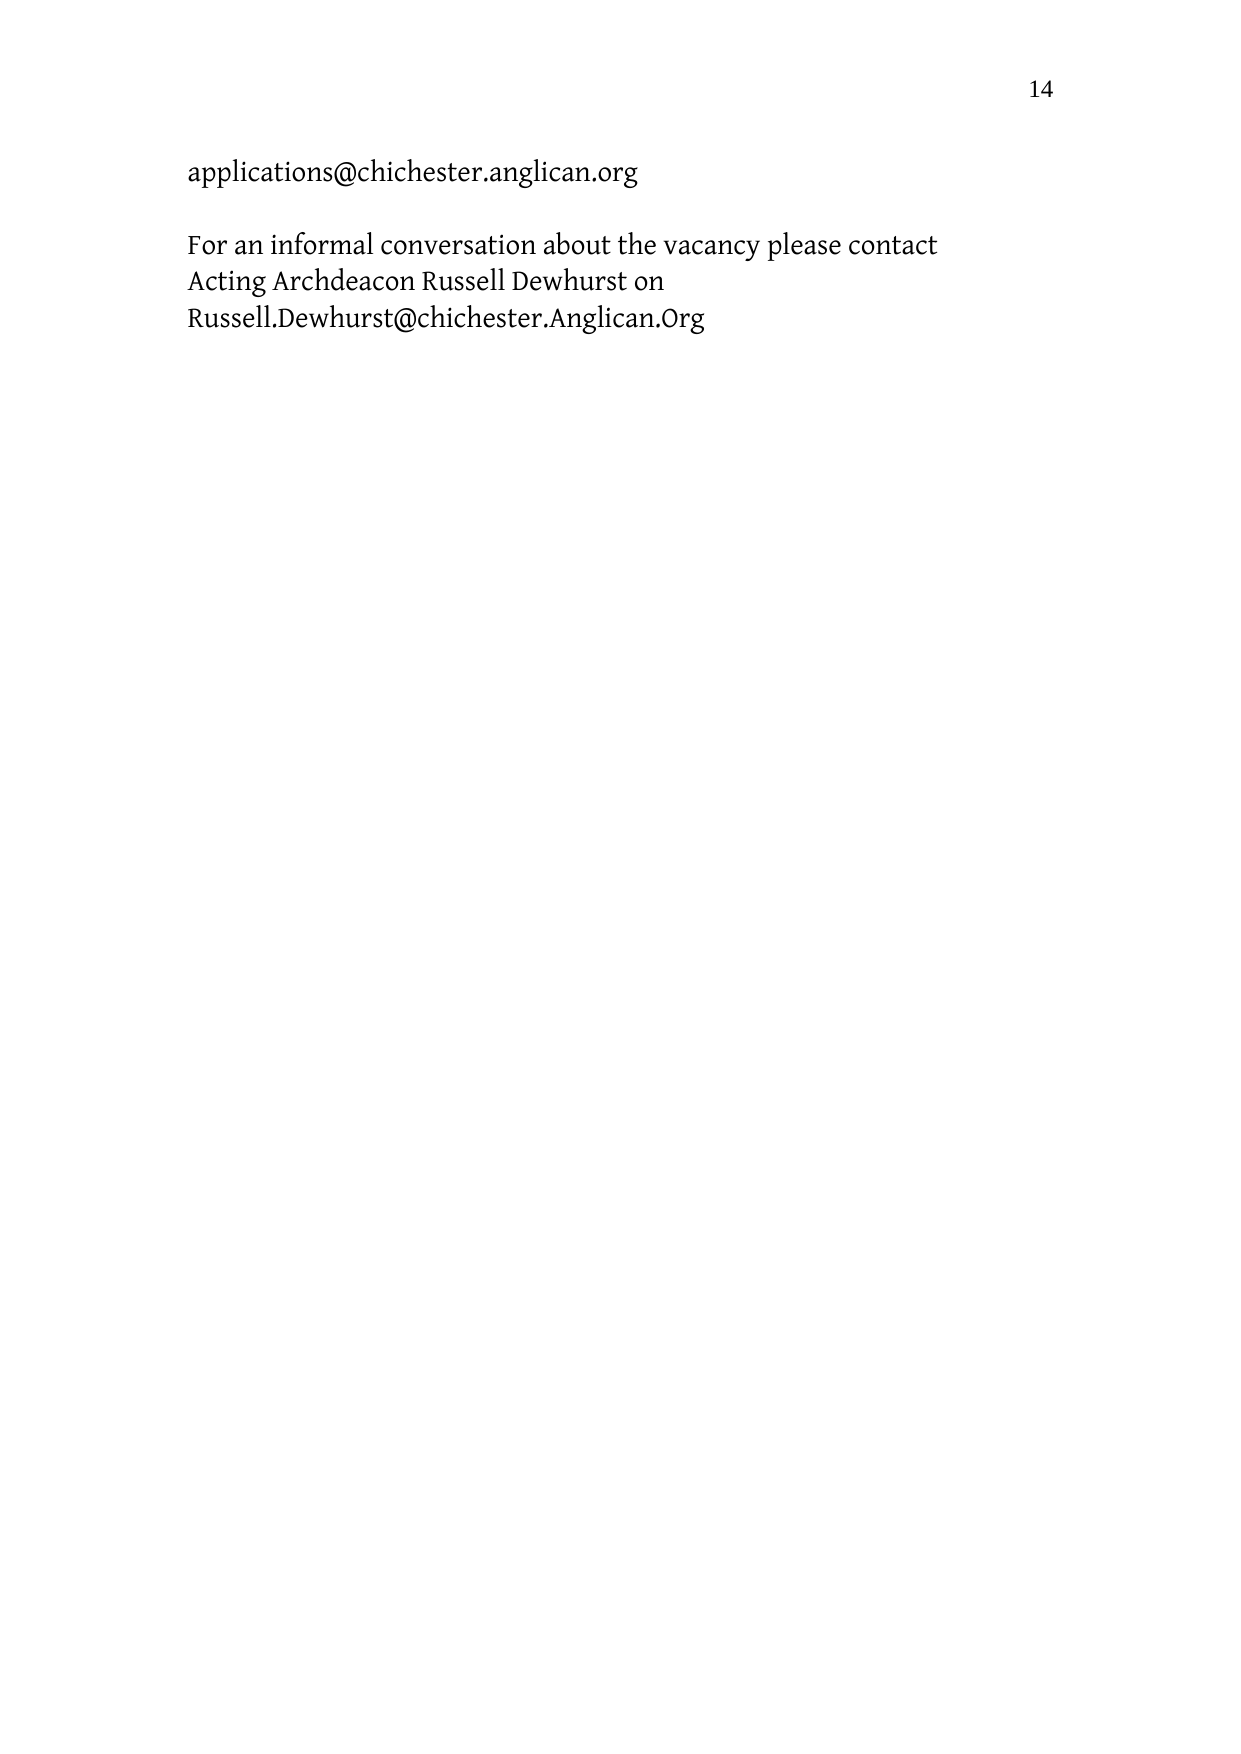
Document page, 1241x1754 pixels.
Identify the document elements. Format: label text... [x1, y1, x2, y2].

text Acting Archdeacon Russell Dewhurst on Russell.Dewhurst@chichester.Anglican.Org [187, 265, 1097, 335]
text For an informal conversation about the vacancy please contact [112, 229, 1097, 262]
text applications@chichester.anglican.org [187, 156, 1097, 190]
